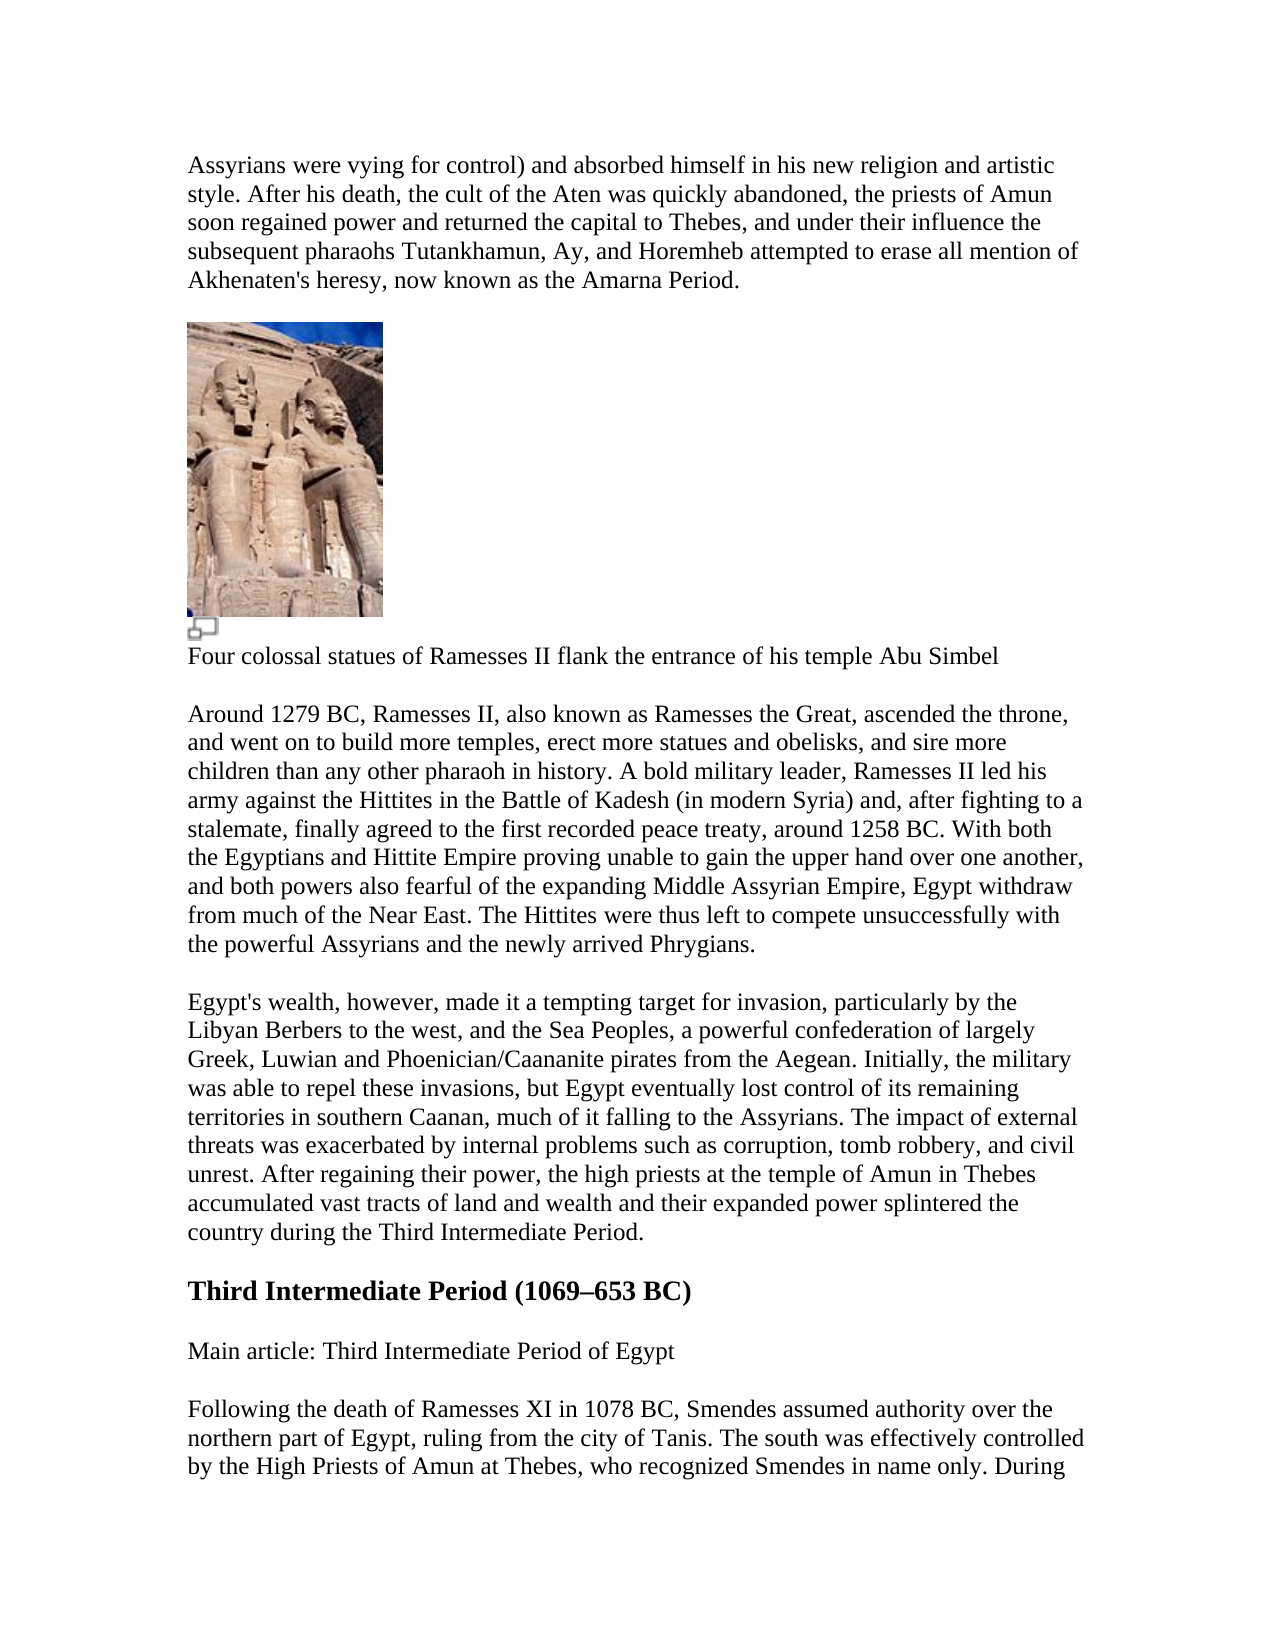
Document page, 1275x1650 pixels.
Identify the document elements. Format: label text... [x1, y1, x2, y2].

text Main article: Third Intermediate Period of Egypt [187, 1336, 1087, 1365]
text Egypt's wealth, however, made it a tempting target for invasion, particularly by the Libyan Berbers to the west, and the Sea Peoples, a powerful confederation of largely Greek, Luwian and Phoenician/Caananite pirates from the Aegean. Initially, the military was able to repel these invasions, but Egypt eventually lost control of its remaining territories in southern Caanan, much of it falling to the Assyrians. The impact of external threats was exacerbated by internal problems such as corruption, tomb robbery, and civil unrest. After regaining their power, the high priests at the temple of Amun in Thebes accumulated vast tracts of land and wealth and their expanded power splintered the country during the Third Intermediate Period. [187, 987, 1087, 1245]
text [187, 1394, 1087, 1480]
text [187, 150, 1087, 294]
text Third Intermediate Period (1069–653 BC) [187, 1274, 1087, 1307]
text Four colossal statues of Ramesses II flank the entrance of his temple Abu Simbel [187, 641, 1087, 669]
picture [187, 322, 383, 641]
text Around 1279 BC, Ramesses II, also known as Ramesses the Great, ascended the throne, and went on to build more temples, erect more statues and obelisks, and sire more children than any other pharaoh in history. A bold military leader, Ramesses II led his army against the Hittites in the Battle of Kadesh (in modern Syria) and, after fighting to a stalemate, finally agreed to the first recorded peace treaty, around 1258 BC. With both the Egyptians and Hittite Empire proving unable to gain the upper hand over one another, and both powers also fearful of the expanding Middle Assyrian Empire, Egypt withdraw from much of the Near East. The Hittites were thus left to compete unsuccessfully with the powerful Assyrians and the newly arrived Phrygians. [187, 699, 1087, 957]
